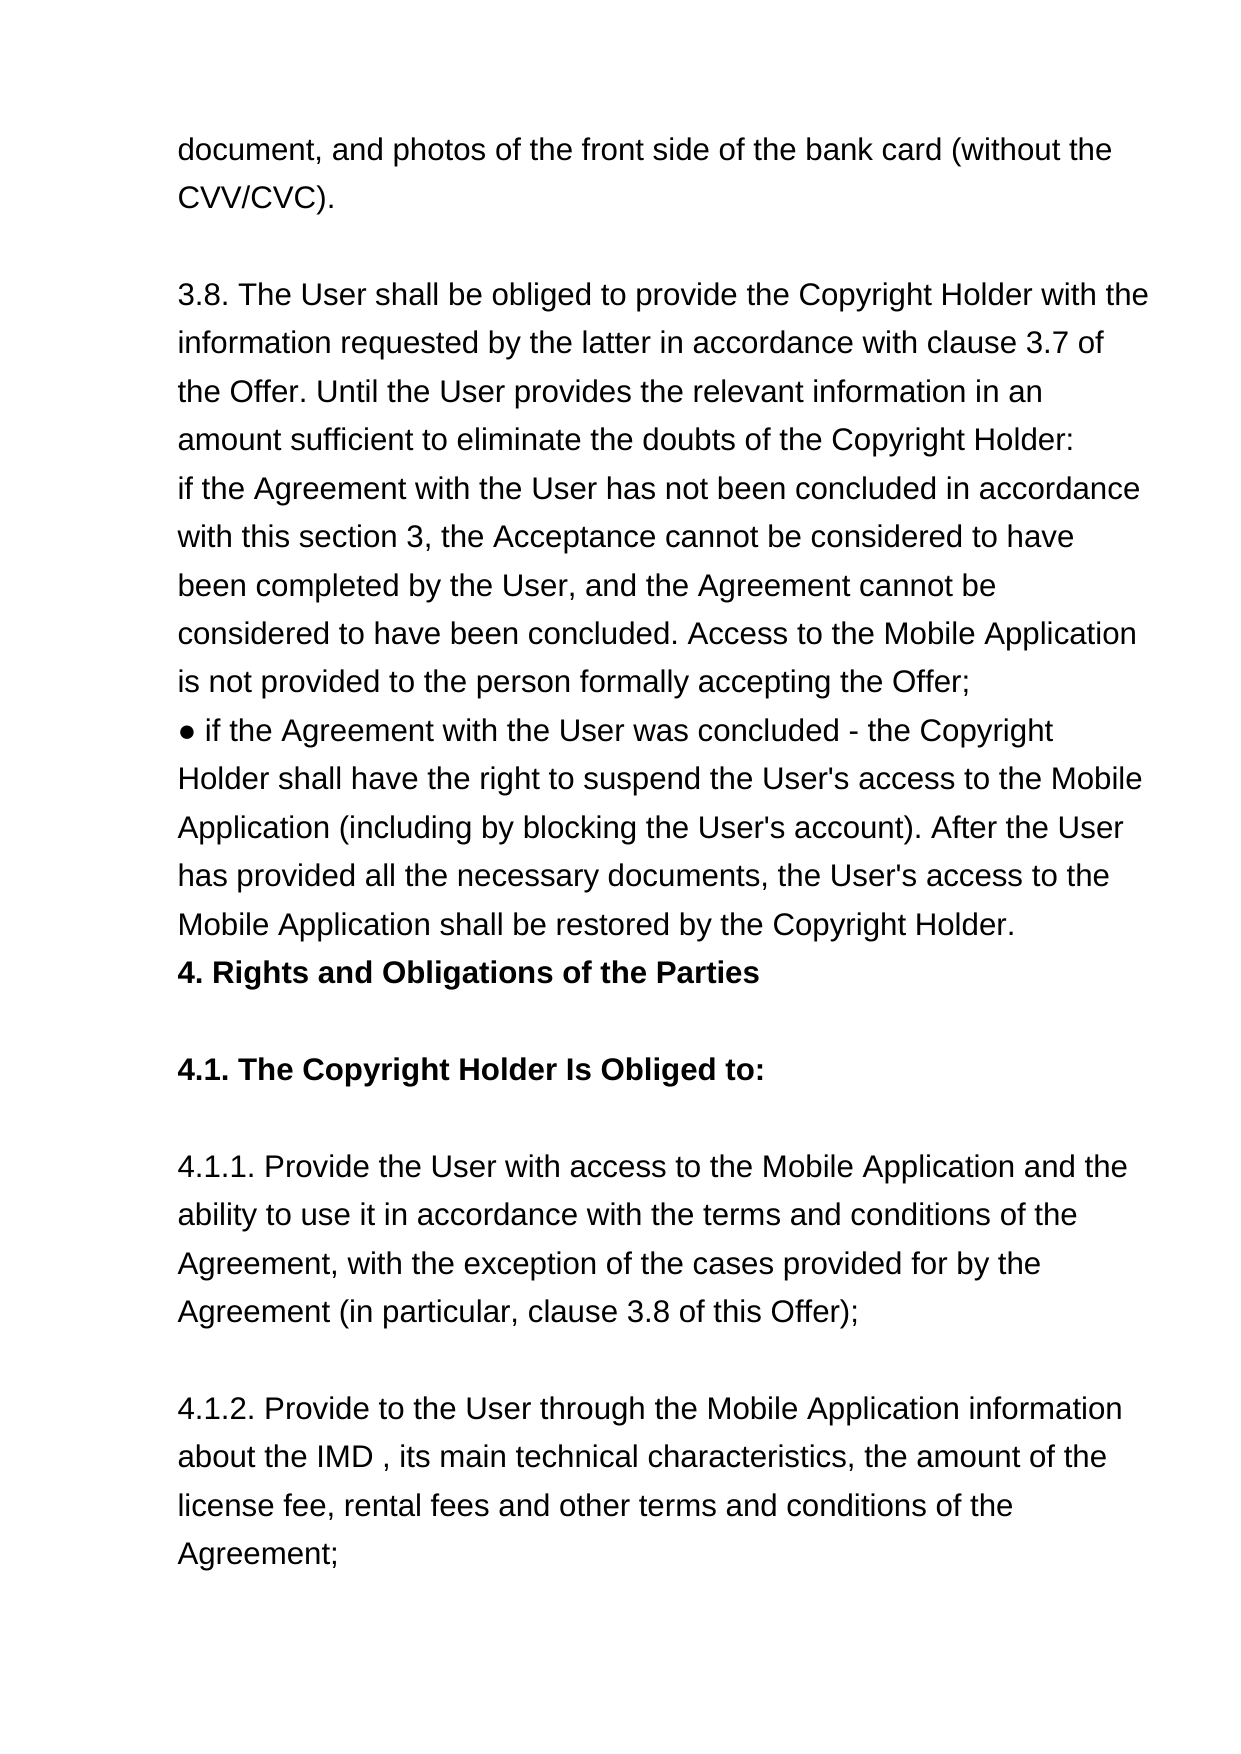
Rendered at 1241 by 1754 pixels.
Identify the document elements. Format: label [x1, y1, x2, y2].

text [177, 942, 1152, 1620]
text [177, 118, 1152, 942]
